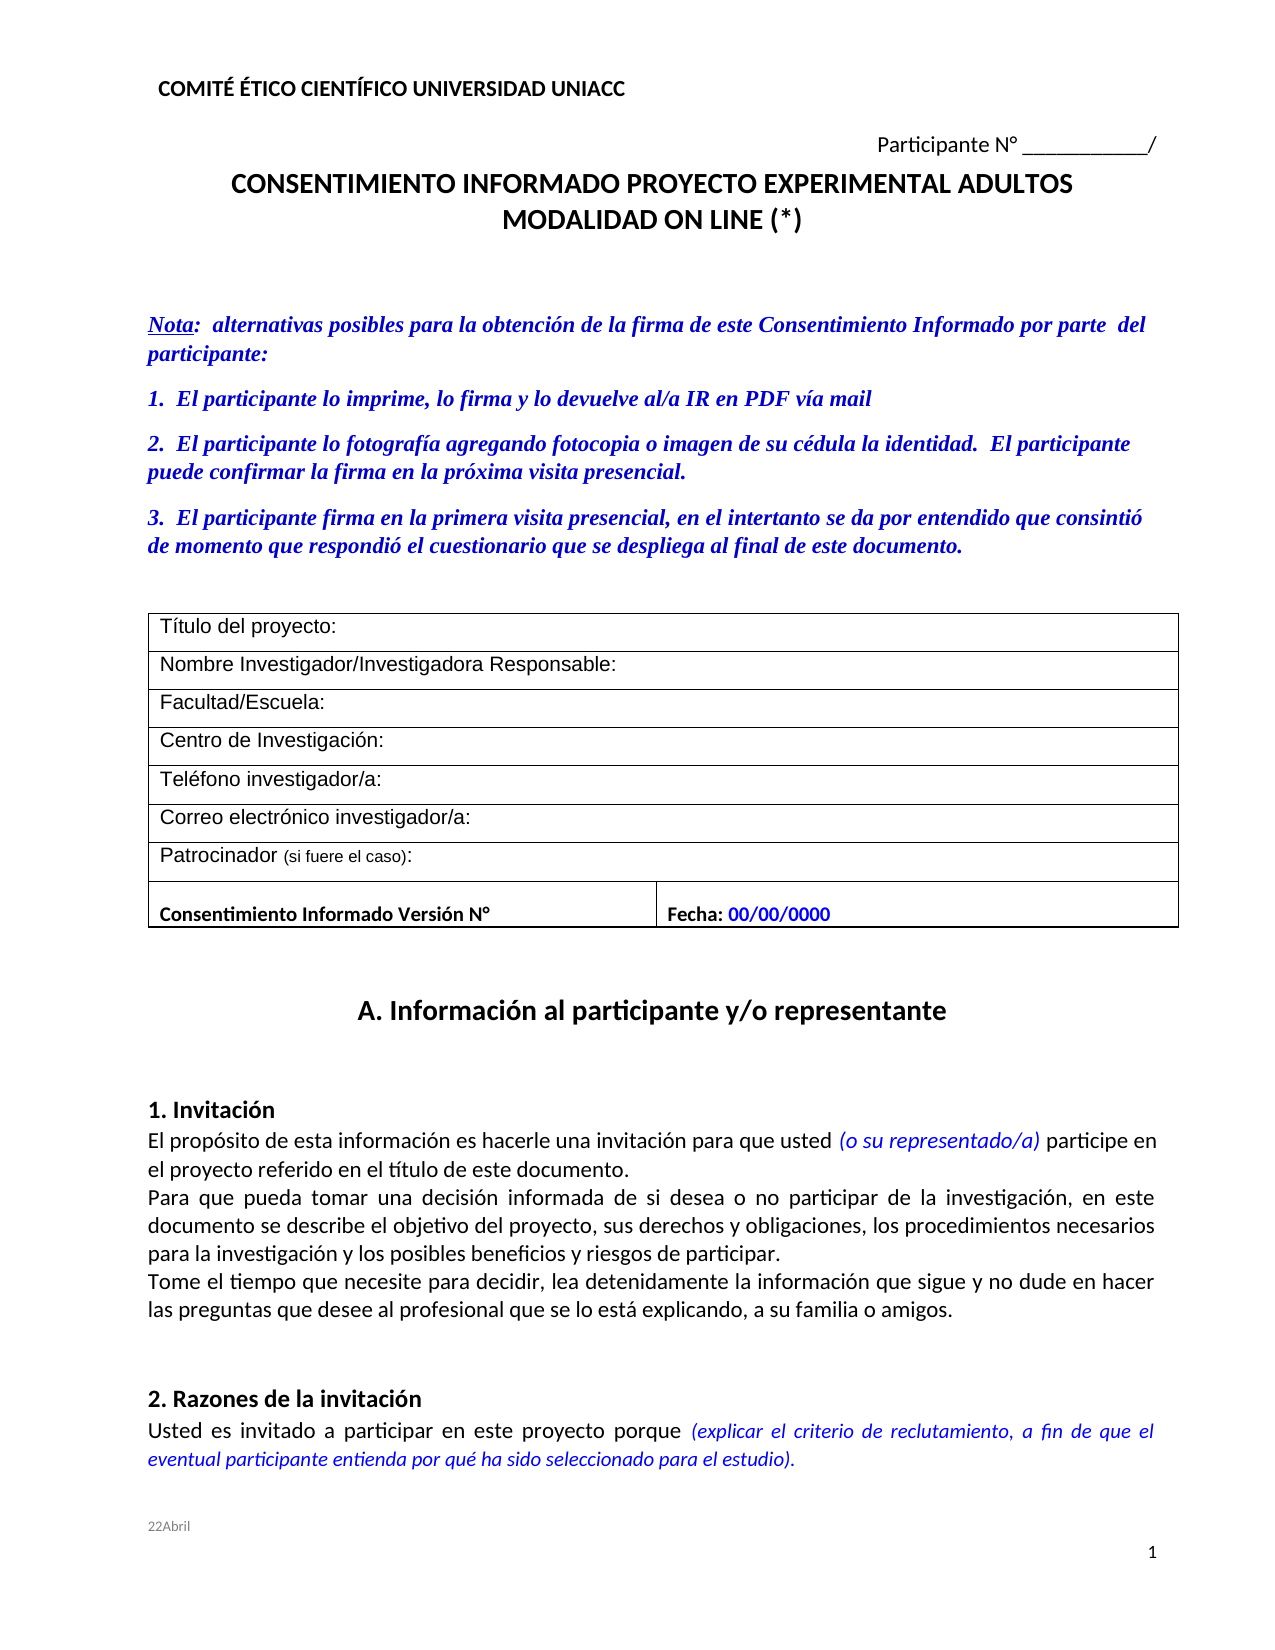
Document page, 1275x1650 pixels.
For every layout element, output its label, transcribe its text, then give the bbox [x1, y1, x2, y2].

text Nota: alternativas posibles para la obtención de la firma de este Consentimiento Informado por parte del participante: [148, 311, 1157, 366]
table_cell Patrocinador (si fuere el caso): [149, 843, 1178, 881]
table_cell Consentimiento Informado Versión N° [149, 882, 656, 926]
text A. Información al participante y/o representante [148, 992, 1157, 1027]
table_cell Fecha: 00/00/0000 [657, 882, 1178, 926]
table_cell Facultad/Escuela: [149, 690, 1178, 727]
table_cell Correo electrónico investigador/a: [149, 805, 1178, 842]
text 2. Razones de la invitación [148, 1383, 1157, 1414]
text 1. Invitación [148, 1094, 1157, 1124]
text Usted es invitado a participar en este proyecto porque (explicar el criterio de reclutamiento, a fin de que el eventual participante entienda por qué ha sido seleccionado para el estudio). [148, 1416, 1157, 1472]
text 2. El participante lo fotografía agregando fotocopia o imagen de su cédula la identidad. El participante puede confirmar la firma en la próxima visita presencial. [148, 430, 1157, 485]
text Tome el tiempo que necesite para decidir, lea detenidamente la información que sigue y no dude en hacer las preguntas que desee al profesional que se lo está explicando, a su familia o amigos. [148, 1267, 1157, 1323]
table_cell Teléfono investigador/a: [149, 766, 1178, 803]
table_cell Nombre Investigador/Investigadora Responsable: [149, 652, 1178, 689]
text El propósito de esta información es hacerle una invitación para que usted (o su representado/a) participe en el proyecto referido en el título de este documento. [148, 1127, 1157, 1183]
text 3. El participante firma en la primera visita presencial, en el intertanto se da por entendido que consintió de momento que respondió el cuestionario que se despliega al final de este documento. [148, 503, 1157, 558]
text 1. El participante lo imprime, lo firma y lo devuelve al/a IR en PDF vía mail [148, 385, 1157, 411]
table_cell Centro de Investigación: [149, 728, 1178, 765]
table_header Título del proyecto: [149, 614, 1178, 651]
text Para que pueda tomar una decisión informada de si desea o no participar de la investigación, en este documento se describe el objetivo del proyecto, sus derechos y obligaciones, los procedimientos necesarios para la investigación y los posibles beneficios y riesgos de participar. [148, 1183, 1157, 1267]
